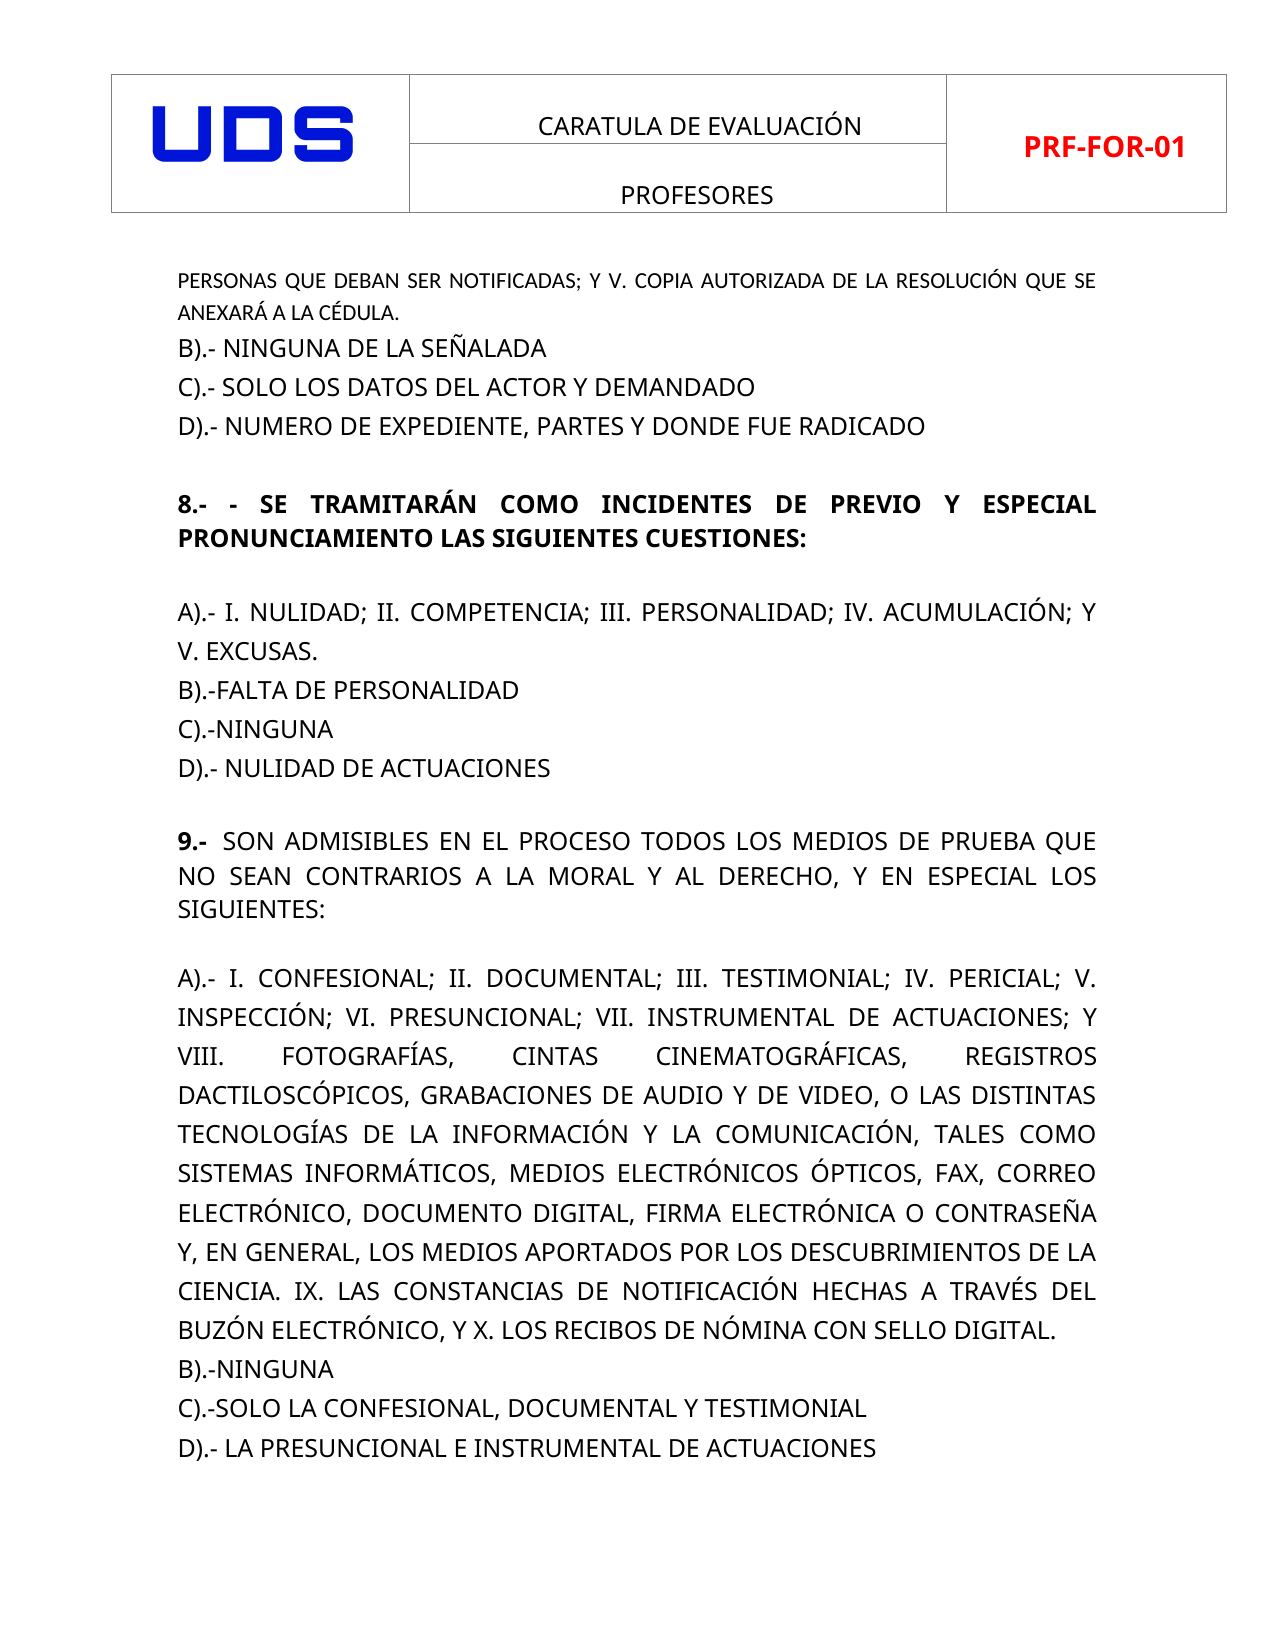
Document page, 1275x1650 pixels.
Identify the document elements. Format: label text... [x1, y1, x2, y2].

list C).- SOLO LOS DATOS DEL ACTOR Y DEMANDADO [177, 369, 1098, 403]
text D).- NULIDAD DE ACTUACIONES [177, 751, 1098, 785]
list C).-SOLO LA CONFESIONAL, DOCUMENTAL Y TESTIMONIAL [177, 1391, 1098, 1425]
list B).-FALTA DE PERSONALIDAD [177, 672, 1098, 707]
text 8.- - SE TRAMITARÁN COMO INCIDENTES DE PREVIO Y ESPECIAL PRONUNCIAMIENTO LAS SIGUIENTES CUESTIONES: [177, 487, 1098, 555]
text D).- LA PRESUNCIONAL E INSTRUMENTAL DE ACTUACIONES [177, 1430, 1098, 1464]
list C).-NINGUNA [177, 712, 1098, 746]
text B).-NINGUNA [177, 1352, 1098, 1386]
list D).- NUMERO DE EXPEDIENTE, PARTES Y DONDE FUE RADICADO [177, 408, 1098, 443]
text A).- I. NULIDAD; II. COMPETENCIA; III. PERSONALIDAD; IV. ACUMULACIÓN; Y V. EXCUSAS. [177, 594, 1098, 667]
picture [150, 103, 355, 164]
list A).- I. CONFESIONAL; II. DOCUMENTAL; III. TESTIMONIAL; IV. PERICIAL; V. INSPECCIÓN; VI. PRESUNCIONAL; VII. INSTRUMENTAL DE ACTUACIONES; Y VIII. FOTOGRAFÍAS, CINTAS CINEMATOGRÁFICAS, REGISTROS DACTILOSCÓPICOS, GRABACIONES DE AUDIO Y DE VIDEO, O LAS DISTINTAS TECNOLOGÍAS DE LA INFORMACIÓN Y LA COMUNICACIÓN, TALES COMO SISTEMAS INFORMÁTICOS, MEDIOS ELECTRÓNICOS ÓPTICOS, FAX, CORREO ELECTRÓNICO, DOCUMENTO DIGITAL, FIRMA ELECTRÓNICA O CONTRASEÑA Y, EN GENERAL, LOS MEDIOS APORTADOS POR LOS DESCUBRIMIENTOS DE LA CIENCIA. IX. LAS CONSTANCIAS DE NOTIFICACIÓN HECHAS A TRAVÉS DEL BUZÓN ELECTRÓNICO, Y X. LOS RECIBOS DE NÓMINA CON SELLO DIGITAL. [177, 960, 1098, 1347]
list B).- NINGUNA DE LA SEÑALADA [177, 330, 1098, 364]
text 9.- SON ADMISIBLES EN EL PROCESO TODOS LOS MEDIOS DE PRUEBA QUE NO SEAN CONTRARIOS A LA MORAL Y AL DERECHO, Y EN ESPECIAL LOS SIGUIENTES: [177, 824, 1098, 926]
